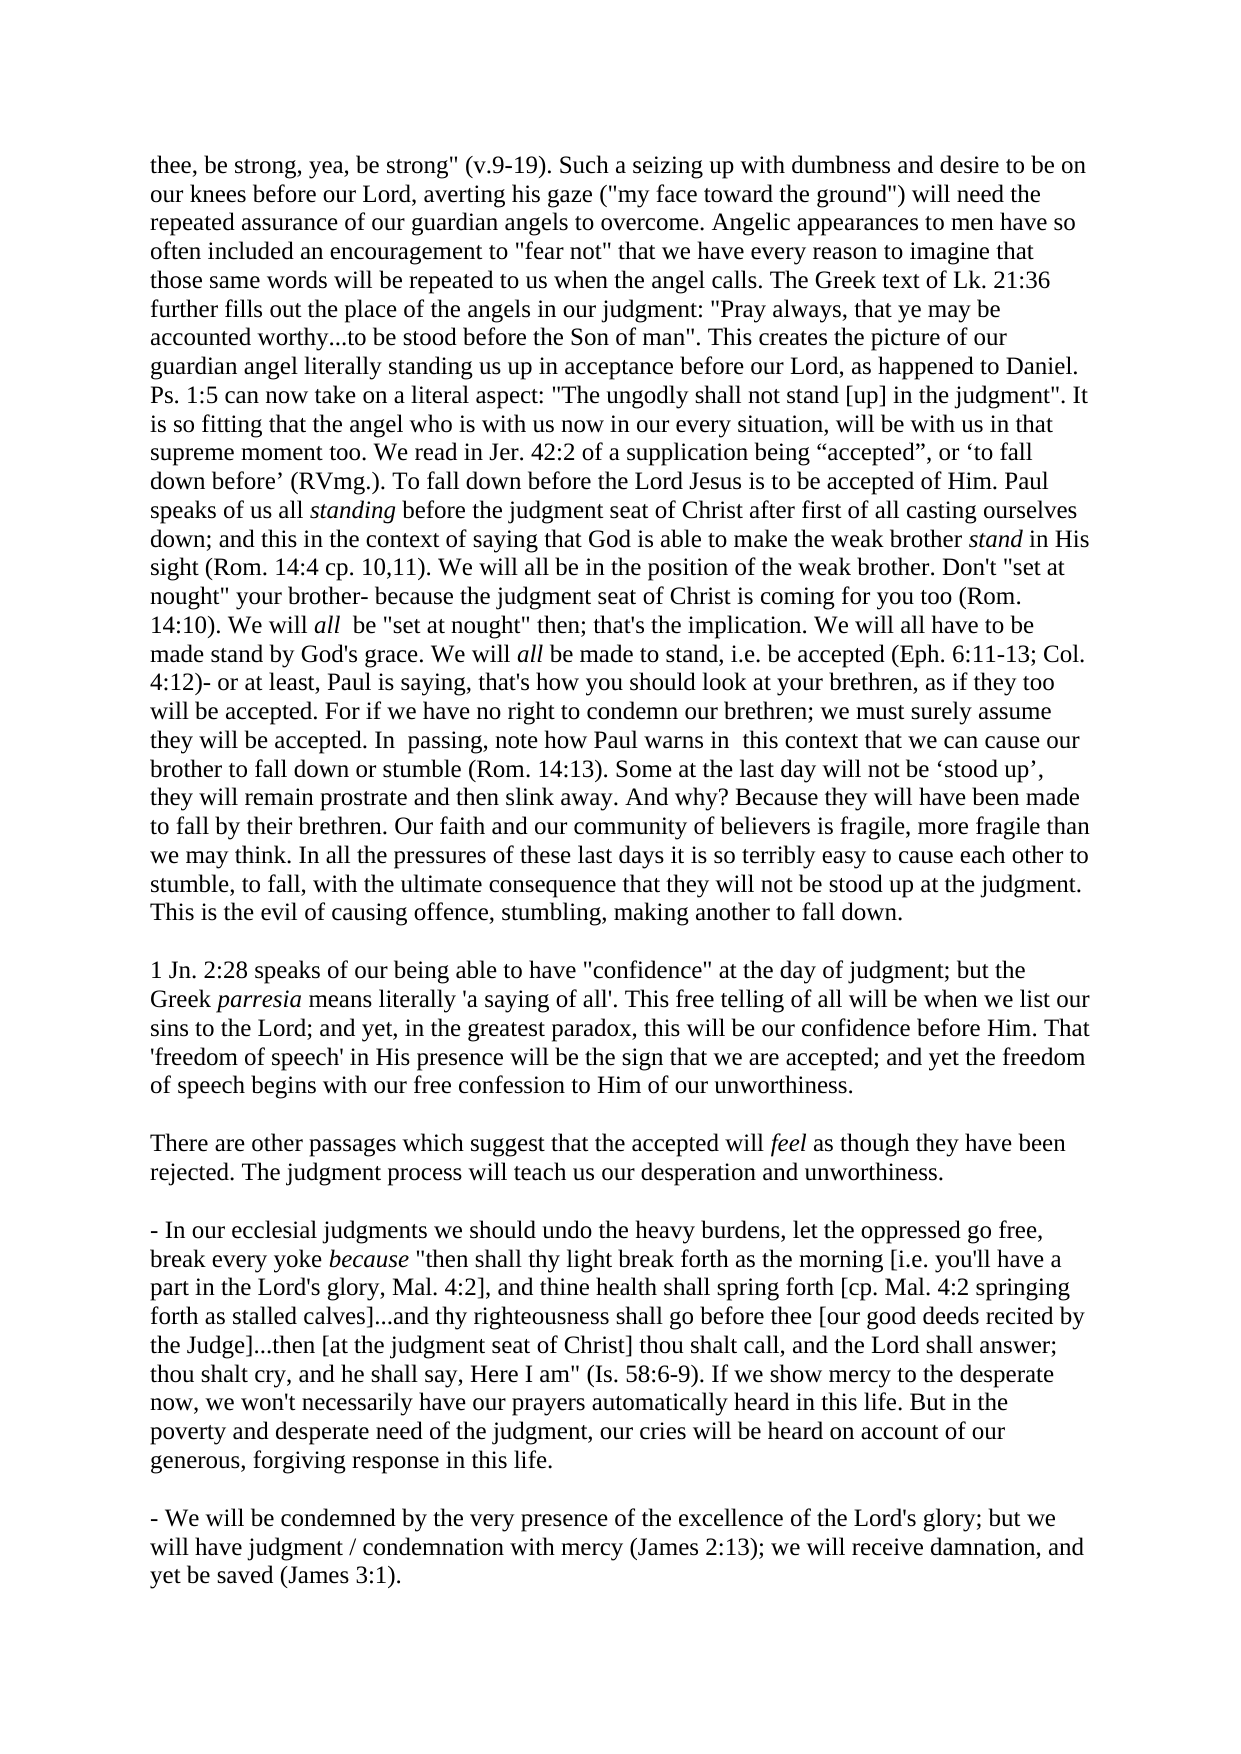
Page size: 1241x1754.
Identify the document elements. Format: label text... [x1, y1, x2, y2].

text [150, 150, 1090, 926]
text - In our ecclesial judgments we should undo the heavy burdens, let the oppressed go free, break every yoke because "then shall thy light break forth as the morning [i.e. you'll have a part in the Lord's glory, Mal. 4:2], and thine health shall spring forth [cp. Mal. 4:2 springing forth as stalled calves]...and thy righteousness shall go before thee [our good deeds recited by the Judge]...then [at the judgment seat of Christ] thou shalt call, and the Lord shall answer; thou shalt cry, and he shall say, Here I am" (Is. 58:6-9). If we show mercy to the desperate now, we won't necessarily have our prayers automatically heard in this life. But in the poverty and desperate need of the judgment, our cries will be heard on account of our generous, forgiving response in this life. [150, 1215, 1090, 1474]
text - We will be condemned by the very presence of the excellence of the Lord's glory; but we will have judgment / condemnation with mercy (James 2:13); we will receive damnation, and yet be saved (James 3:1). [150, 1503, 1090, 1589]
text There are other passages which suggest that the accepted will feel as though they have been rejected. The judgment process will teach us our desperation and unworthiness. [150, 1128, 1090, 1186]
text 1 Jn. 2:28 speaks of our being able to have "confidence" at the day of judgment; but the Greek parresia means literally 'a saying of all'. This free telling of all will be when we list our sins to the Lord; and yet, in the greatest paradox, this will be our confidence before Him. That 'freedom of speech' in His presence will be the sign that we are accepted; and yet the freedom of speech begins with our free confession to Him of our unworthiness. [150, 955, 1090, 1099]
